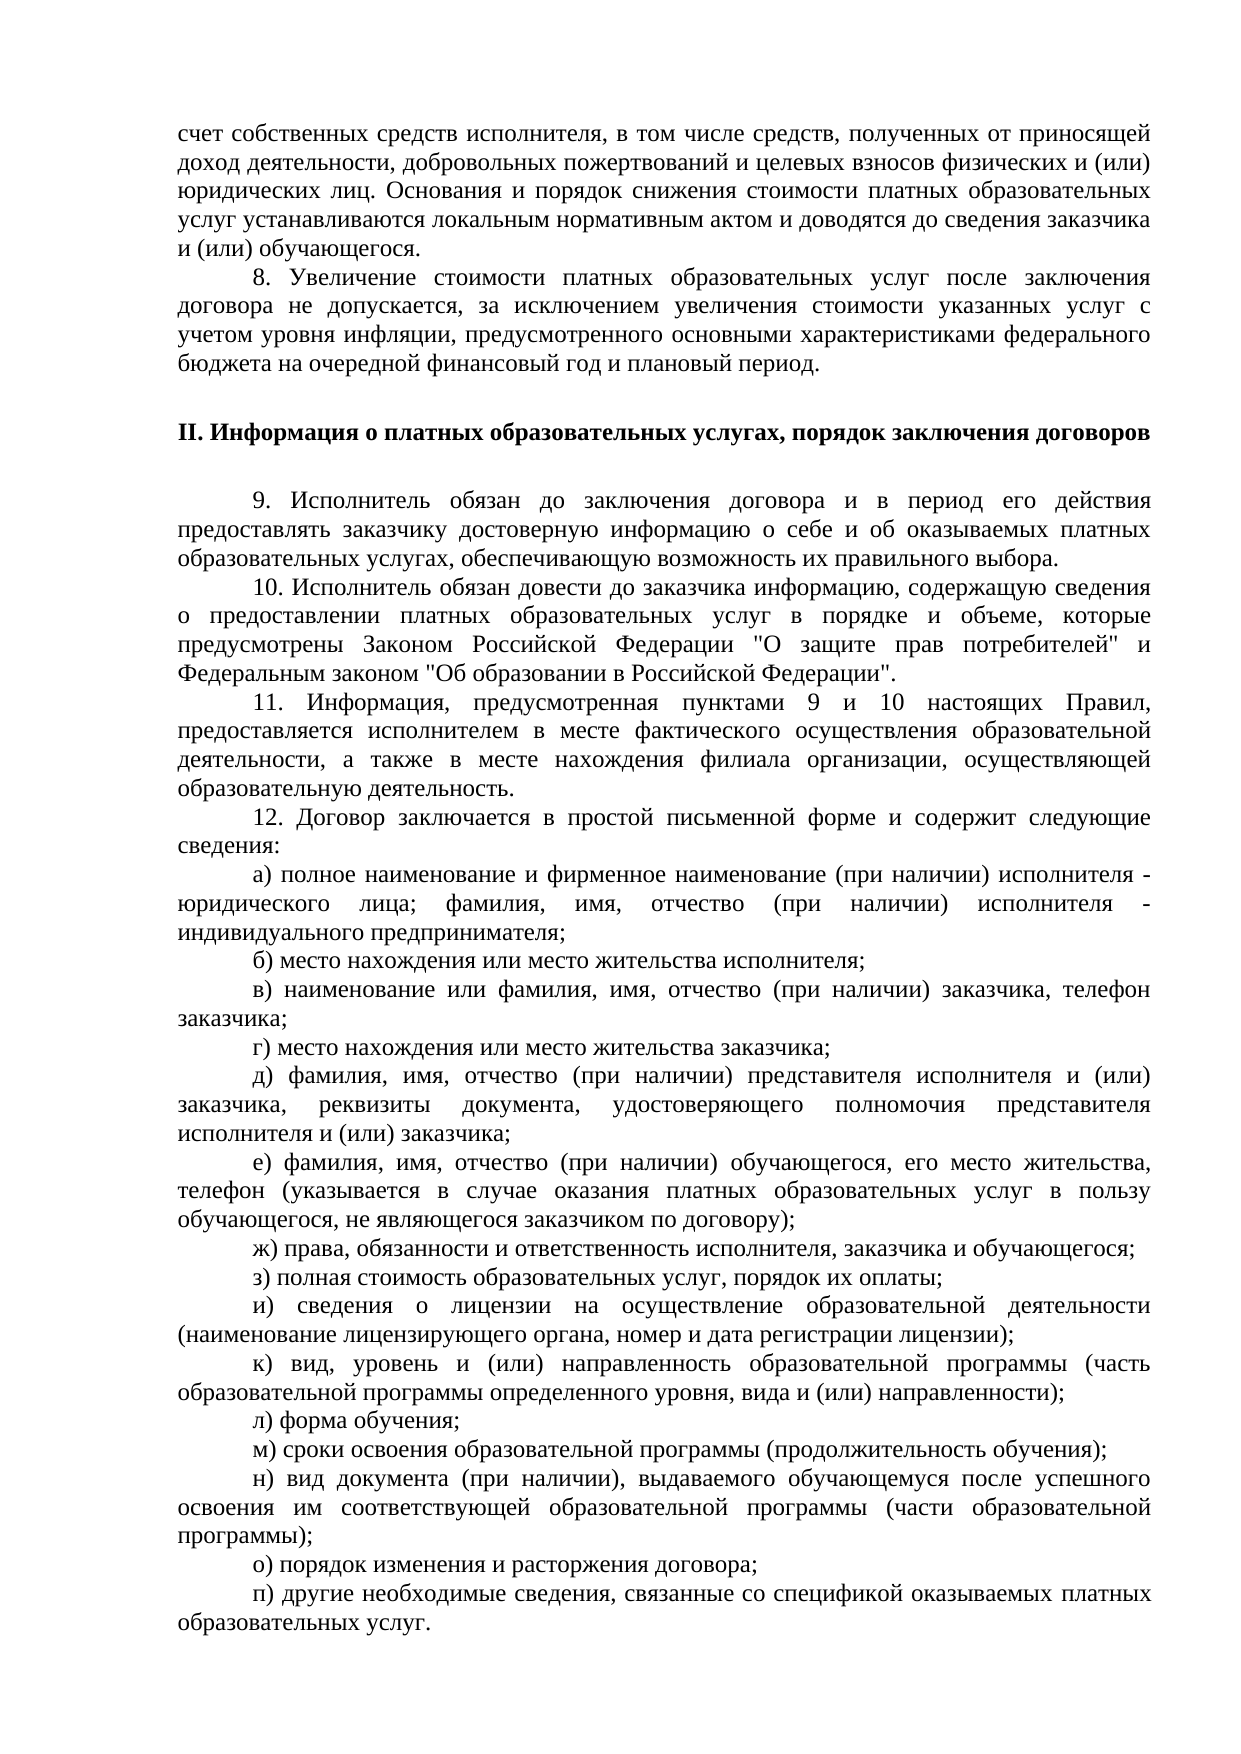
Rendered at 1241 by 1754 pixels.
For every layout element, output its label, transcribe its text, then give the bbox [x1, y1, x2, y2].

text в) наименование или фамилия, имя, отчество (при наличии) заказчика, телефон заказчика; [177, 974, 1152, 1032]
text д) фамилия, имя, отчество (при наличии) представителя исполнителя и (или) заказчика, реквизиты документа, удостоверяющего полномочия представителя исполнителя и (или) заказчика; [177, 1061, 1152, 1147]
text о) порядок изменения и расторжения договора; [177, 1549, 1152, 1578]
text п) другие необходимые сведения, связанные со спецификой оказываемых платных образовательных услуг. [177, 1578, 1152, 1636]
text б) место нахождения или место жительства исполнителя; [177, 946, 1152, 974]
text ж) права, обязанности и ответственность исполнителя, заказчика и обучающегося; [177, 1233, 1152, 1262]
text 11. Информация, предусмотренная пунктами 9 и 10 настоящих Правил, предоставляется исполнителем в месте фактического осуществления образовательной деятельности, а также в месте нахождения филиала организации, осуществляющей образовательную деятельность. [177, 687, 1152, 802]
text м) сроки освоения образовательной программы (продолжительность обучения); [177, 1434, 1152, 1463]
text к) вид, уровень и (или) направленность образовательной программы (часть образовательной программы определенного уровня, вида и (или) направленности); [177, 1348, 1152, 1406]
text 9. Исполнитель обязан до заключения договора и в период его действия предоставлять заказчику достоверную информацию о себе и об оказываемых платных образовательных услугах, обеспечивающую возможность их правильного выбора. [177, 486, 1152, 572]
text л) форма обучения; [177, 1406, 1152, 1434]
text 8. Увеличение стоимости платных образовательных услуг после заключения договора не допускается, за исключением увеличения стоимости указанных услуг с учетом уровня инфляции, предусмотренного основными характеристиками федерального бюджета на очередной финансовый год и плановый период. [177, 262, 1152, 377]
text е) фамилия, имя, отчество (при наличии) обучающегося, его место жительства, телефон (указывается в случае оказания платных образовательных услуг в пользу обучающегося, не являющегося заказчиком по договору); [177, 1147, 1152, 1233]
text н) вид документа (при наличии), выдаваемого обучающемуся после успешного освоения им соответствующей образовательной программы (части образовательной программы); [177, 1463, 1152, 1549]
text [177, 118, 1152, 262]
text з) полная стоимость образовательных услуг, порядок их оплаты; [177, 1262, 1152, 1291]
text 10. Исполнитель обязан довести до заказчика информацию, содержащую сведения о предоставлении платных образовательных услуг в порядке и объеме, которые предусмотрены Законом Российской Федерации "О защите прав потребителей" и Федеральным законом "Об образовании в Российской Федерации". [177, 572, 1152, 687]
text и) сведения о лицензии на осуществление образовательной деятельности (наименование лицензирующего органа, номер и дата регистрации лицензии); [177, 1291, 1152, 1348]
text г) место нахождения или место жительства заказчика; [177, 1032, 1152, 1061]
text а) полное наименование и фирменное наименование (при наличии) исполнителя - юридического лица; фамилия, имя, отчество (при наличии) исполнителя - индивидуального предпринимателя; [177, 859, 1152, 946]
text 12. Договор заключается в простой письменной форме и содержит следующие сведения: [177, 802, 1152, 859]
subtitle II. Информация о платных образовательных услугах, порядок заключения договоров [177, 417, 1152, 446]
